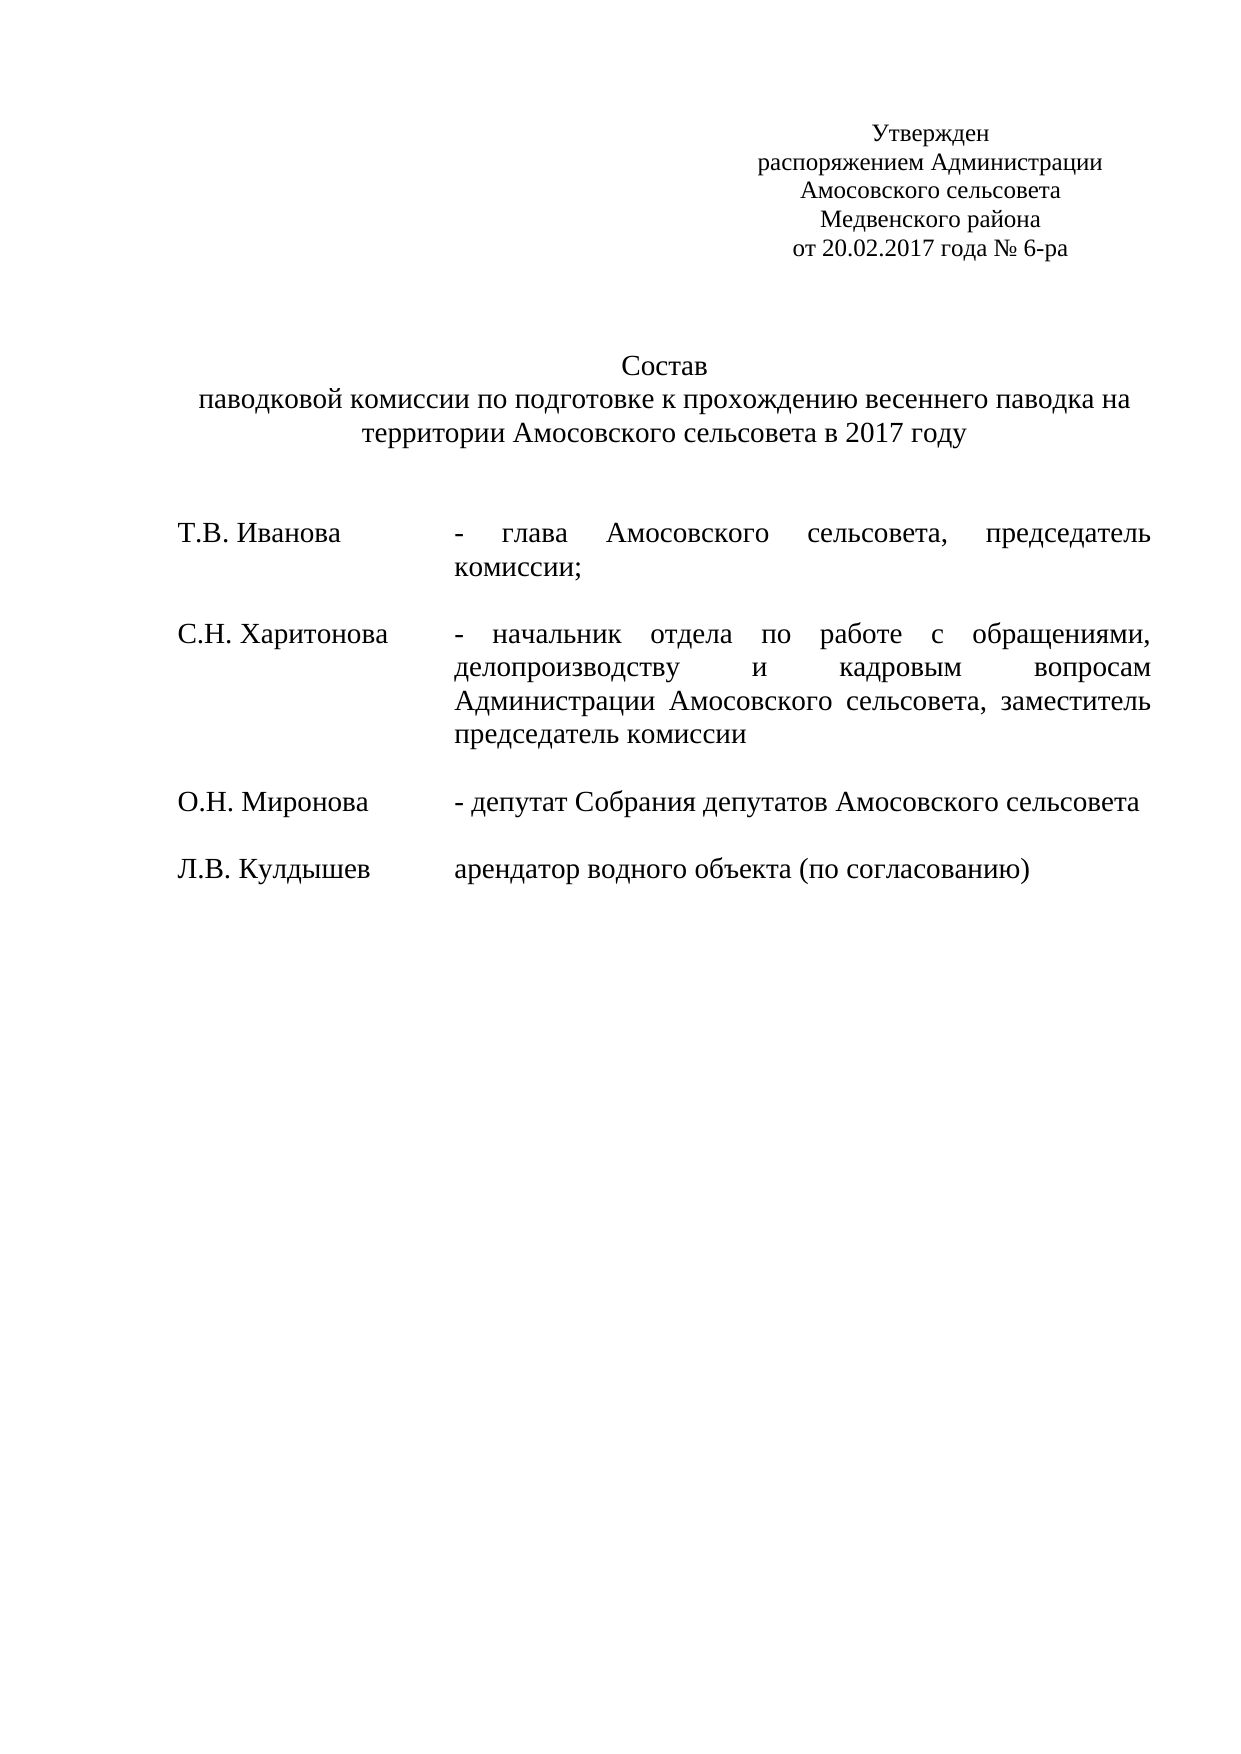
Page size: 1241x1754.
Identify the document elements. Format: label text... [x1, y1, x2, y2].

table_cell О.Н. Миронова [166, 784, 443, 851]
table_cell С.Н. Харитонова [166, 616, 443, 784]
text от 20.02.2017 года № 6-ра [709, 233, 1152, 262]
text Состав [177, 348, 1152, 382]
text паводковой комиссии по подготовке к прохождению весеннего паводка на территории Амосовского сельсовета в 2017 году [177, 382, 1152, 449]
text Утвержден [709, 118, 1152, 147]
text распоряжением Администрации Амосовского сельсовета [709, 147, 1152, 204]
table_header Т.В. Иванова [166, 516, 443, 616]
text Медвенского района [709, 204, 1152, 233]
table_cell - начальник отдела по работе с обращениями, делопроизводству и кадровым вопросам Администрации Амосовского сельсовета, заместитель председатель комиссии [443, 616, 1163, 784]
table_cell арендатор водного объекта (по согласованию) [443, 851, 1163, 885]
table_header - глава Амосовского сельсовета, председатель комиссии; [443, 516, 1163, 616]
table_cell Л.В. Кулдышев [166, 851, 443, 885]
table_cell - депутат Собрания депутатов Амосовского сельсовета [443, 784, 1163, 851]
